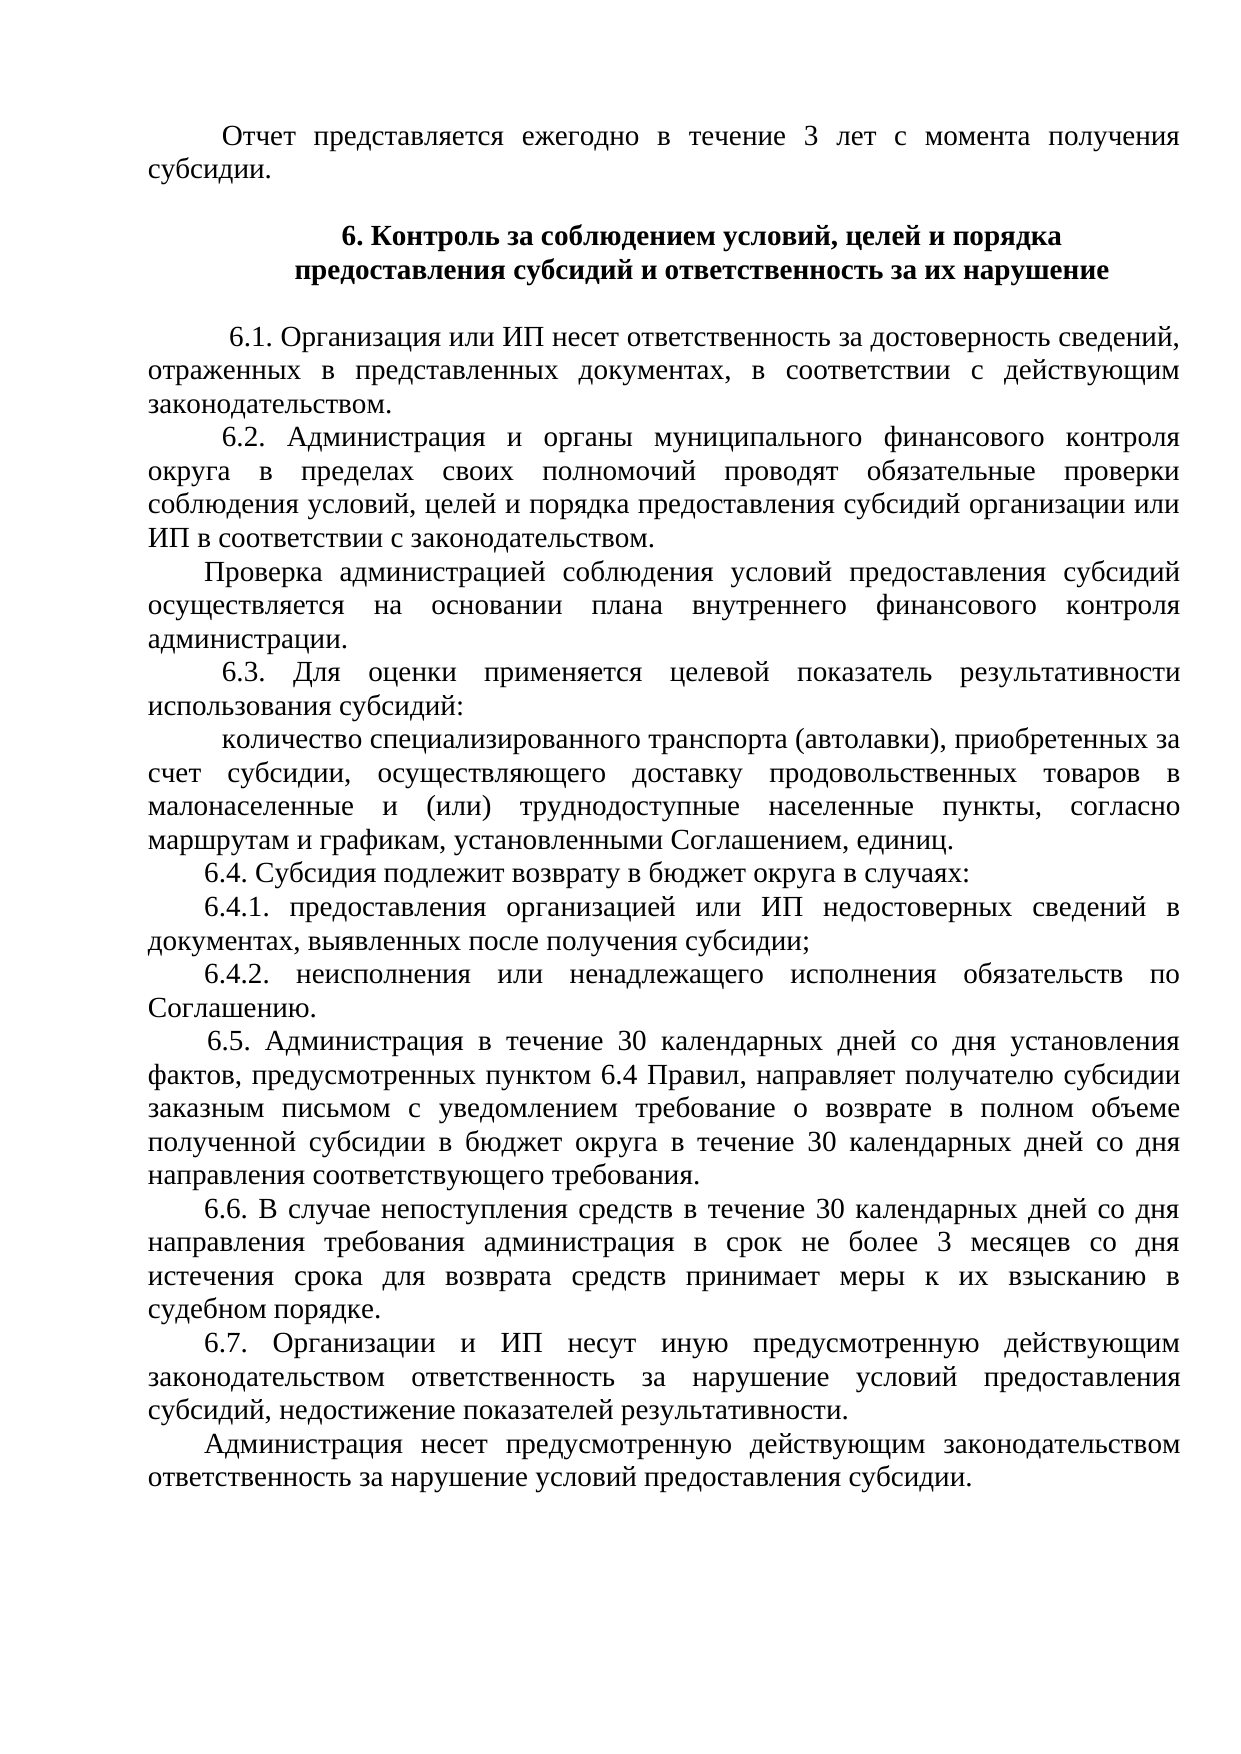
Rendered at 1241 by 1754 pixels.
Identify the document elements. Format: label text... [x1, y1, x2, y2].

text 6.4.2. неисполнения или ненадлежащего исполнения обязательств по Соглашению. [148, 956, 1181, 1023]
text 6.3. Для оценки применяется целевой показатель результативности использования субсидий: [148, 654, 1181, 721]
text Администрация несет предусмотренную действующим законодательством ответственность за нарушение условий предоставления субсидии. [148, 1426, 1181, 1493]
text Отчет представляется ежегодно в течение 3 лет с момента получения субсидии. [148, 118, 1181, 185]
text 6.4.1. предоставления организацией или ИП недостоверных сведений в документах, выявленных после получения субсидии; [148, 889, 1181, 956]
text предоставления субсидий и ответственность за их нарушение [148, 252, 1181, 285]
text Проверка администрацией соблюдения условий предоставления субсидий осуществляется на основании плана внутреннего финансового контроля администрации. [148, 554, 1181, 654]
text 6.4. Субсидия подлежит возврату в бюджет округа в случаях: [148, 856, 1181, 889]
text 6.6. В случае непоступления средств в течение 30 календарных дней со дня направления требования администрация в срок не более 3 месяцев со дня истечения срока для возврата средств принимает меры к их взысканию в судебном порядке. [148, 1191, 1181, 1325]
text 6.5. Администрация в течение 30 календарных дней со дня установления фактов, предусмотренных пунктом 6.4 Правил, направляет получателю субсидии заказным письмом с уведомлением требование о возврате в полном объеме полученной субсидии в бюджет округа в течение 30 календарных дней со дня направления соответствующего требования. [148, 1023, 1181, 1191]
text 6.2. Администрация и органы муниципального финансового контроля округа в пределах своих полномочий проводят обязательные проверки соблюдения условий, целей и порядка предоставления субсидий организации или ИП в соответствии с законодательством. [148, 419, 1181, 554]
text 6. Контроль за соблюдением условий, целей и порядка [148, 218, 1181, 252]
text 6.1. Организация или ИП несет ответственность за достоверность сведений, отраженных в представленных документах, в соответствии с действующим законодательством. [148, 319, 1181, 419]
text количество специализированного транспорта (автолавки), приобретенных за счет субсидии, осуществляющего доставку продовольственных товаров в малонаселенные и (или) труднодоступные населенные пункты, согласно маршрутам и графикам, установленными Соглашением, единиц. [148, 721, 1181, 856]
text 6.7. Организации и ИП несут иную предусмотренную действующим законодательством ответственность за нарушение условий предоставления субсидий, недостижение показателей результативности. [148, 1325, 1181, 1426]
